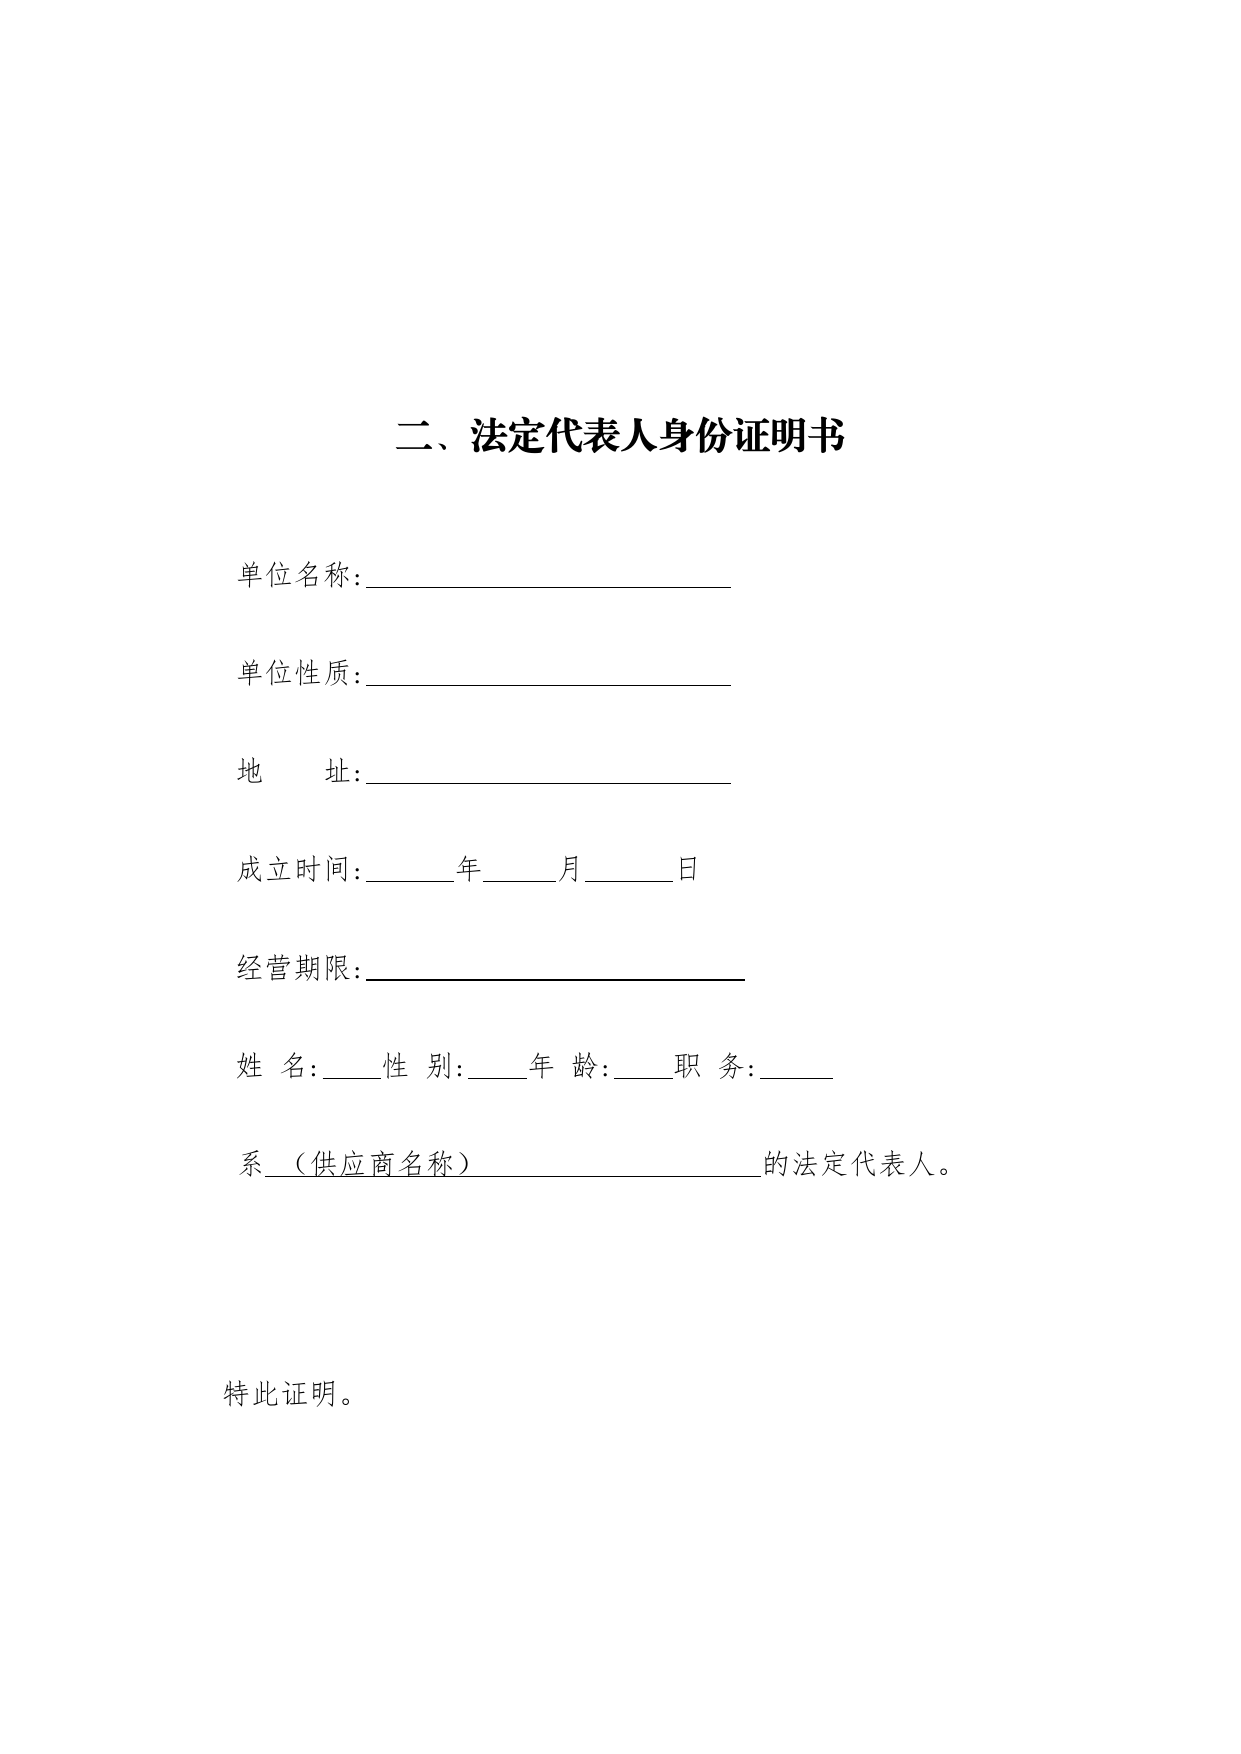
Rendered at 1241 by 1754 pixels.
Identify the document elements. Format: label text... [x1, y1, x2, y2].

text 成立时间: 年 月 日 [118, 835, 1122, 900]
text 姓 名: 性 别: 年 龄: 职 务: [118, 1031, 1122, 1096]
text 二、法定代表人身份证明书 [118, 406, 1122, 471]
text 特此证明。 [118, 1359, 1122, 1424]
text 经营期限: [118, 933, 1122, 998]
text 系 （供应商名称） 的法定代表人。 [118, 1129, 1122, 1194]
text 地 址: [118, 737, 1122, 802]
text 单位名称: [118, 540, 1122, 605]
text 单位性质: [118, 638, 1122, 703]
